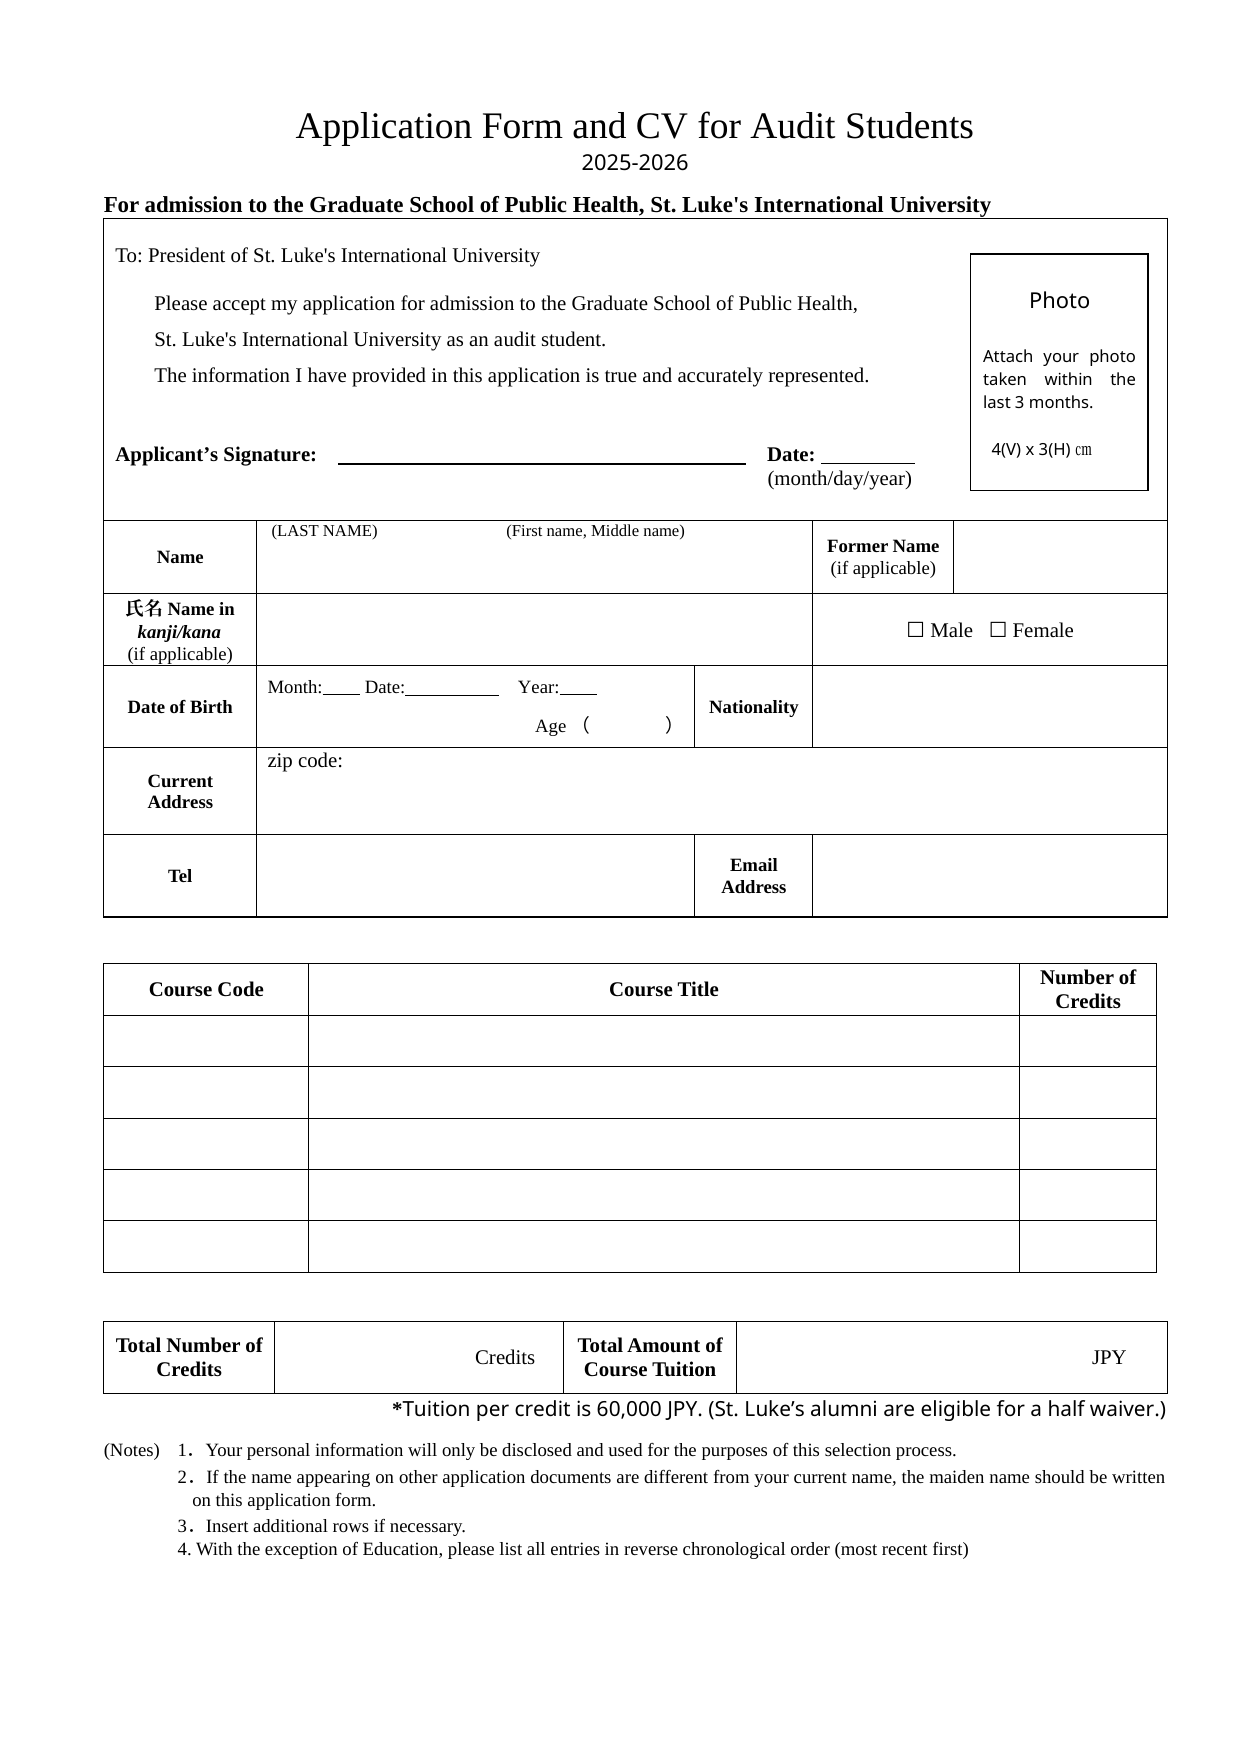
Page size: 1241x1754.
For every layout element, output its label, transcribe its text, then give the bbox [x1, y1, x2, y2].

table_cell [1020, 1221, 1156, 1272]
table_cell Current Address [104, 748, 256, 834]
text 3．Insert additional rows if necessary. [177, 1511, 1167, 1538]
table_cell [104, 1170, 308, 1220]
table_cell Name [104, 521, 256, 592]
table_cell [104, 1119, 308, 1169]
table_cell [257, 835, 694, 916]
table_cell [1020, 1119, 1156, 1169]
table_cell Date of Birth [104, 666, 256, 747]
table_cell Nationality [695, 666, 812, 747]
table_cell [104, 1067, 308, 1117]
table_cell 氏名 Name in kanji/kana (if applicable) [104, 594, 256, 665]
table_cell [309, 1170, 1019, 1220]
table_cell (First name, Middle name) [491, 521, 812, 592]
table_cell Tel [104, 835, 256, 916]
table_header Course Title [309, 964, 1019, 1014]
table_cell [309, 1016, 1019, 1066]
table_header Number of Credits [1020, 964, 1156, 1014]
text *Tuition per credit is 60,000 JPY. (St. Luke’s alumni are eligible for a half waiver.) [103, 1394, 1167, 1422]
table_header To: President of St. Luke's International University Please accept my application for admission to the Graduate School of Public Health, St. Luke's International University as an audit student. The information I have provided in this application is true and accurately represented. Applicant’s Signature: Date: (month/day/year) [104, 219, 1167, 520]
table_cell Email Address [695, 835, 812, 916]
table_cell [309, 1119, 1019, 1169]
subtitle Application Form and CV for Audit Students [103, 103, 1167, 147]
text 4. With the exception of Education, please list all entries in reverse chronological order (most recent first) [177, 1538, 1167, 1559]
table_header Total Number of Credits [104, 1322, 274, 1393]
text (Notes) 1．Your personal information will only be disclosed and used for the purposes of this selection process. [103, 1435, 1092, 1462]
table_cell [309, 1221, 1019, 1272]
table_cell [309, 1067, 1019, 1117]
table_cell Month: Date: Year: Age （ ） [257, 666, 694, 747]
table_header Credits [275, 1322, 563, 1393]
table_cell [954, 521, 1167, 592]
table_cell Male Female [813, 594, 1167, 665]
table_cell [104, 1221, 308, 1272]
text For admission to the Graduate School of Public Health, St. Luke's International University [103, 191, 1167, 218]
table_cell [813, 835, 1167, 916]
table_cell [1020, 1170, 1156, 1220]
table_cell [491, 594, 812, 665]
table_cell [1020, 1067, 1156, 1117]
table_cell [813, 666, 1167, 747]
table_cell [257, 594, 491, 665]
table_cell zip code: [257, 748, 1167, 834]
table_cell (LAST NAME) [257, 521, 491, 592]
table_cell Former Name (if applicable) [813, 521, 953, 592]
table_header Course Code [104, 964, 308, 1014]
table_header JPY [737, 1322, 1167, 1393]
table_cell [104, 1016, 308, 1066]
table_header Total Amount of Course Tuition [564, 1322, 736, 1393]
text 2．If the name appearing on other application documents are different from your current name, the maiden name should be written on this application form. [177, 1462, 1167, 1511]
text 2025-2026 [103, 147, 1167, 176]
table_cell [1020, 1016, 1156, 1066]
